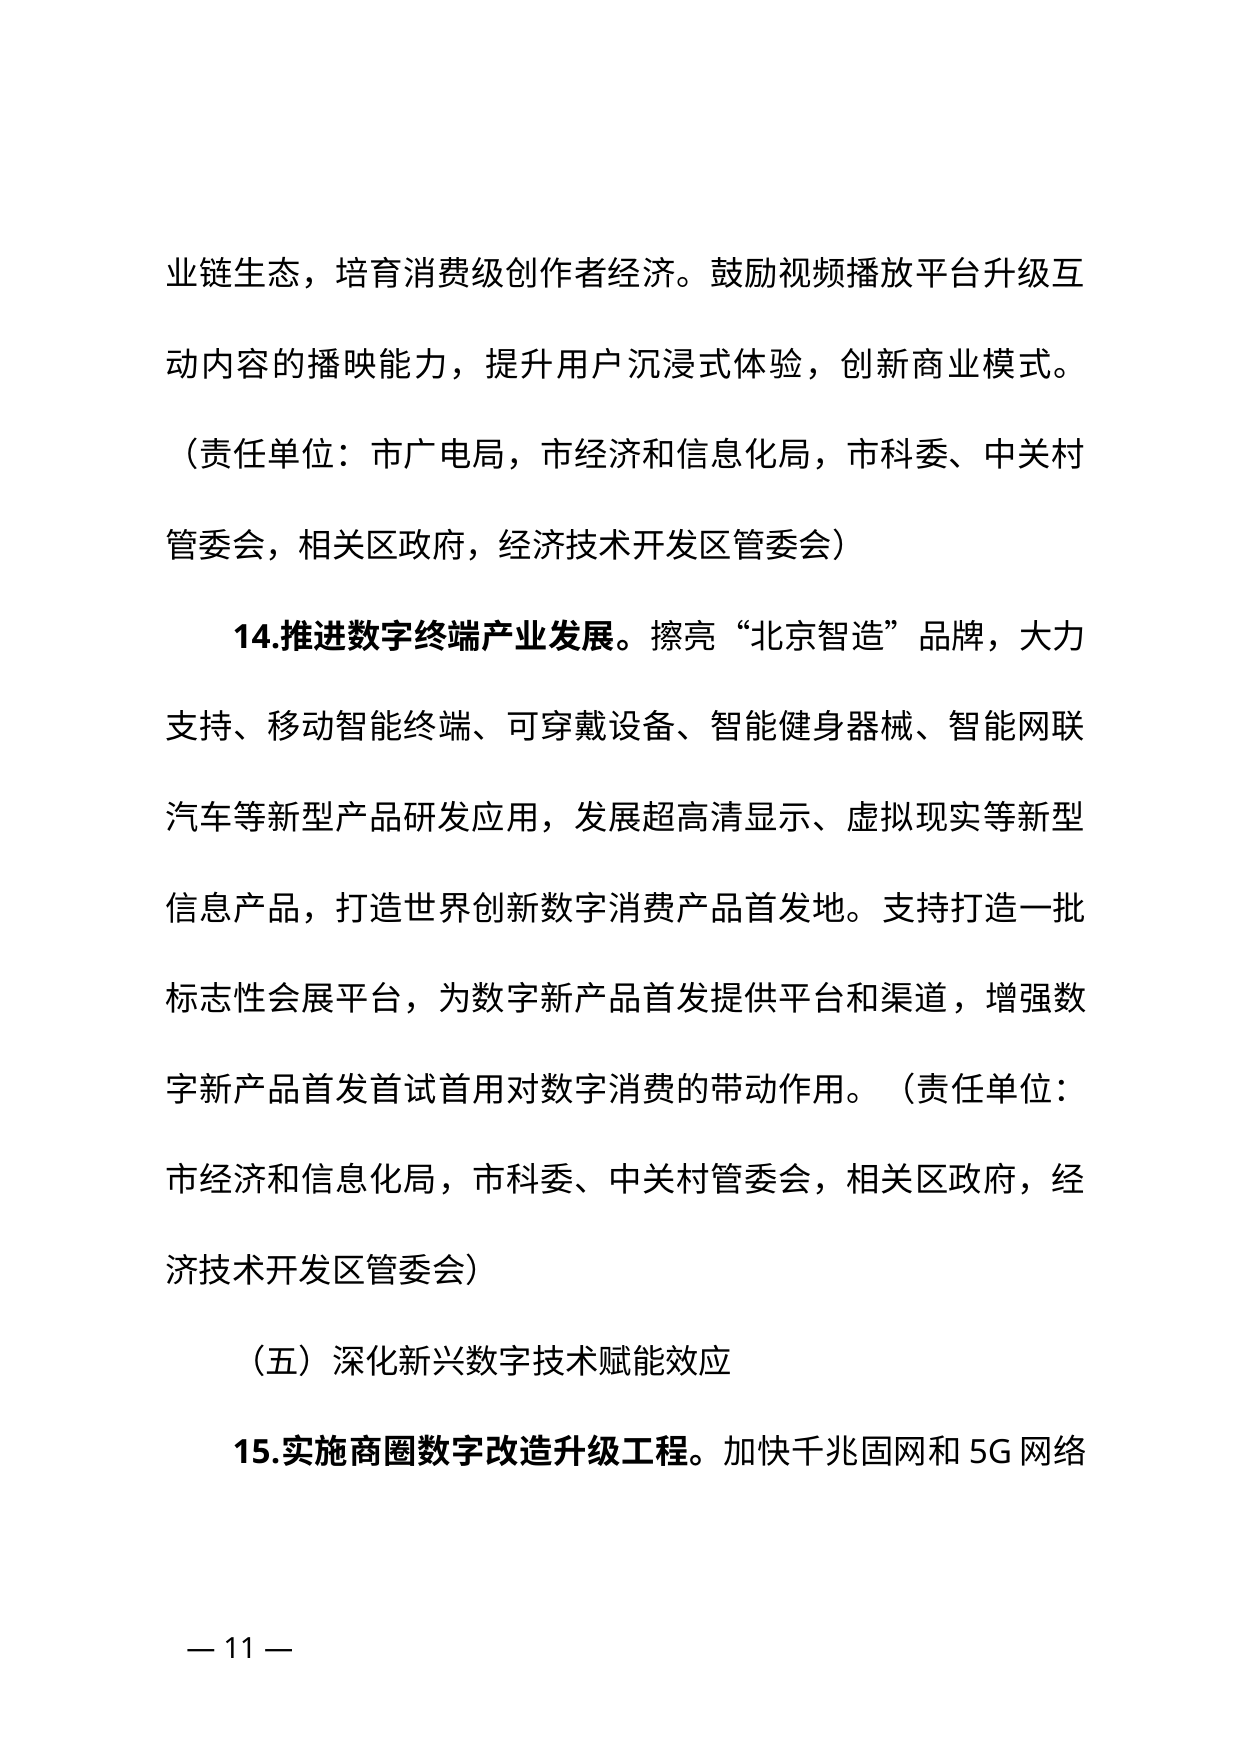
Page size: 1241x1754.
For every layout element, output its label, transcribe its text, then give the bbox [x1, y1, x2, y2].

text 14.推进数字终端产业发展。擦亮“北京智造”品牌，大力支持、移动智能终端、可穿戴设备、智能健身器械、智能网联汽车等新型产品研发应用，发展超高清显示、虚拟现实等新型信息产品，打造世界创新数字消费产品首发地。支持打造一批标志性会展平台，为数字新产品首发提供平台和渠道，增强数字新产品首发首试首用对数字消费的带动作用。（责任单位：市经济和信息化局，市科委、中关村管委会，相关区政府，经济技术开发区管委会） [165, 588, 1087, 1313]
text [165, 1404, 1087, 1494]
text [165, 226, 1087, 588]
text （五）深化新兴数字技术赋能效应 [165, 1313, 1087, 1404]
